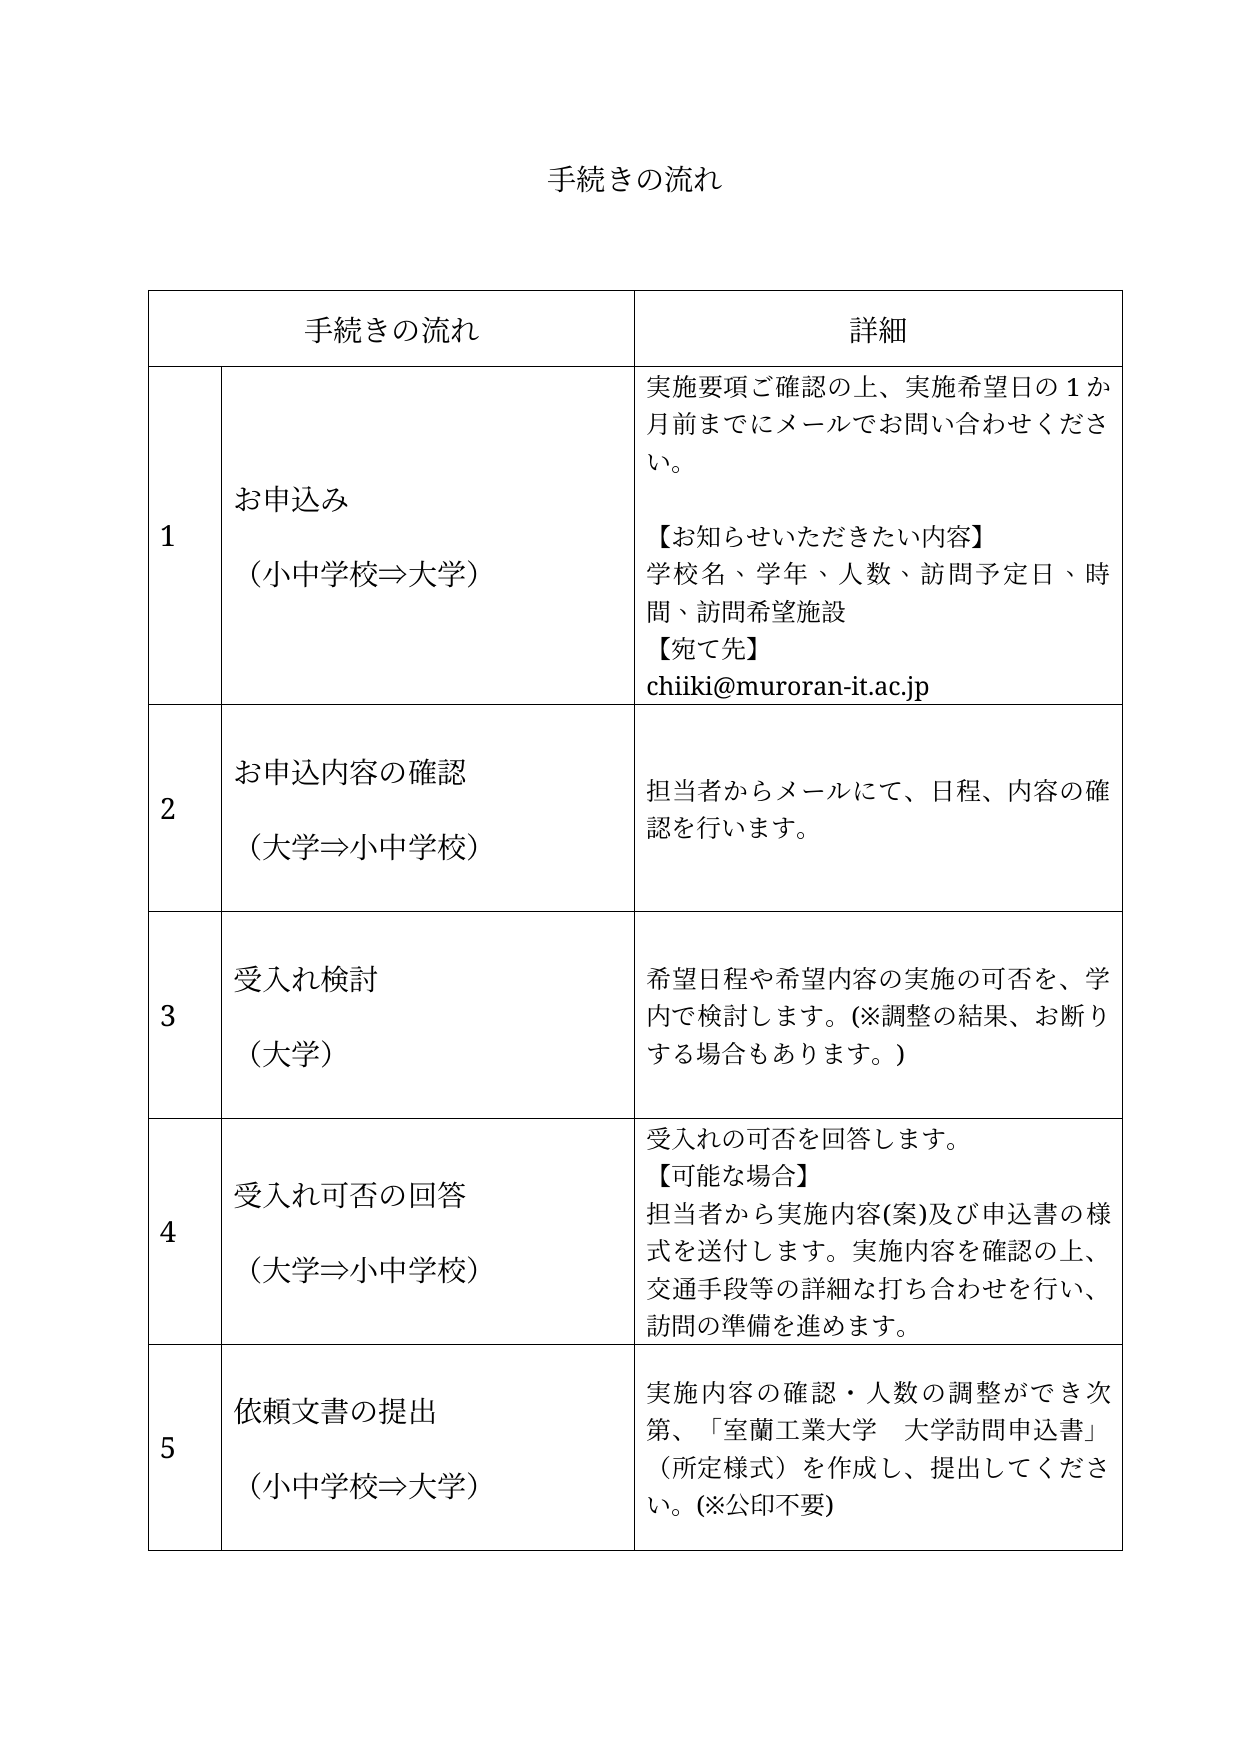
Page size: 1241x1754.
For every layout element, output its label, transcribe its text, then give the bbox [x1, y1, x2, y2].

table_cell 実施内容の確認・人数の調整ができ次第、「室蘭工業大学 大学訪問申込書」（所定様式）を作成し、提出してください。(※公印不要) [635, 1345, 1122, 1550]
table_cell 希望日程や希望内容の実施の可否を、学内で検討します。(※調整の結果、お断りする場合もあります。) [635, 912, 1122, 1118]
table_cell お申込内容の確認 （大学⇒小中学校） [222, 705, 634, 911]
table_cell 4 [149, 1119, 221, 1344]
table_cell 1 [149, 367, 221, 704]
table_cell 実施要項ご確認の上、実施希望日の1か月前までにメールでお問い合わせください。 【お知らせいただきたい内容】 学校名、学年、人数、訪問予定日、時間、訪問希望施設 【宛て先】 chiiki@muroran-it.ac.jp [635, 367, 1122, 704]
table_cell 受入れの可否を回答します。 【可能な場合】 担当者から実施内容(案)及び申込書の様式を送付します。実施内容を確認の上、交通手段等の詳細な打ち合わせを行い、訪問の準備を進めます。 [635, 1119, 1122, 1344]
table_cell 受入れ検討 （大学） [222, 912, 634, 1118]
table_header 詳細 [635, 291, 1122, 366]
text 手続きの流れ [148, 140, 1122, 215]
table_cell 5 [149, 1345, 221, 1550]
table_cell 受入れ可否の回答 （大学⇒小中学校） [222, 1119, 634, 1344]
table_cell 担当者からメールにて、日程、内容の確認を行います。 [635, 705, 1122, 911]
table_header 手続きの流れ [149, 291, 634, 366]
table_cell 2 [149, 705, 221, 911]
table_cell 依頼文書の提出 （小中学校⇒大学） [222, 1345, 634, 1550]
table_cell お申込み （小中学校⇒大学） [222, 367, 634, 704]
table_cell 3 [149, 912, 221, 1118]
